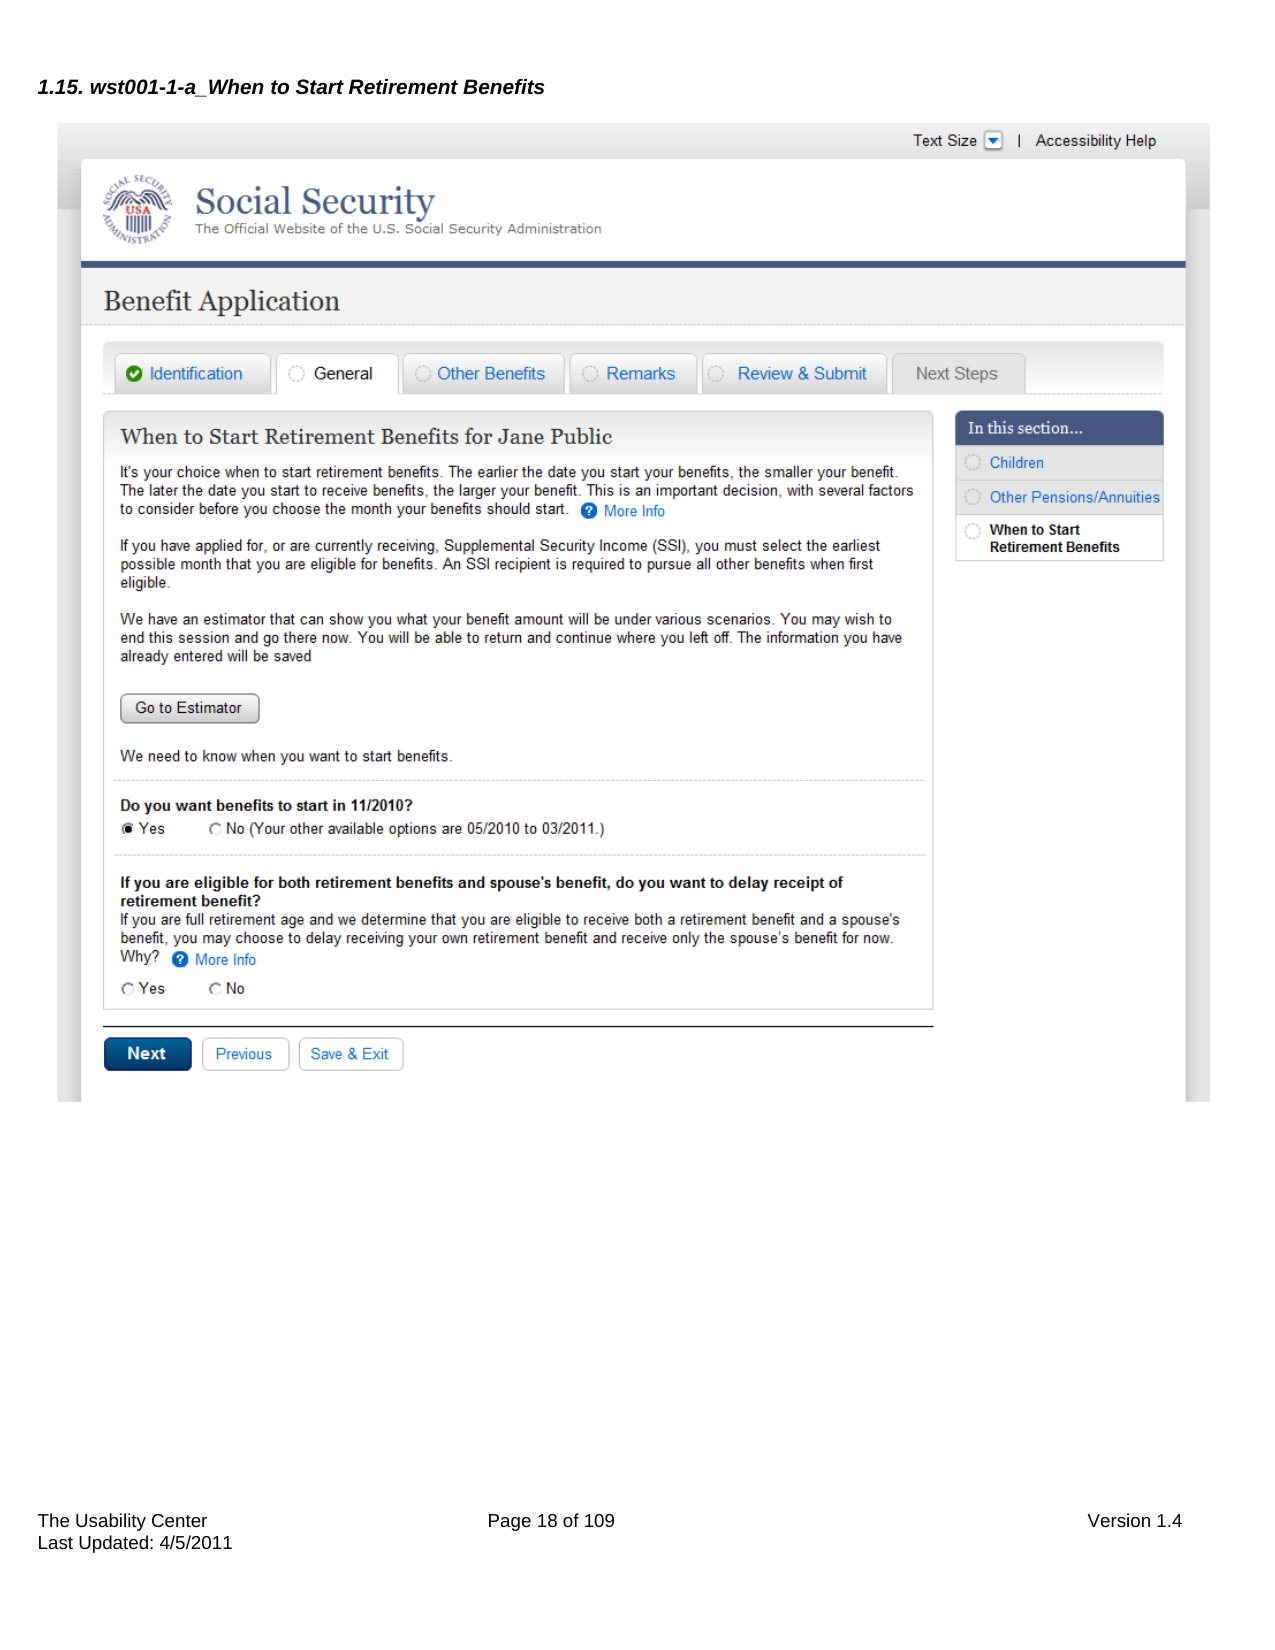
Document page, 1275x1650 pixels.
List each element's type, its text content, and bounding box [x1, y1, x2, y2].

subtitle wst001-1-a_When to Start Retirement Benefits [37, 75, 1237, 99]
picture [57, 123, 1218, 1110]
